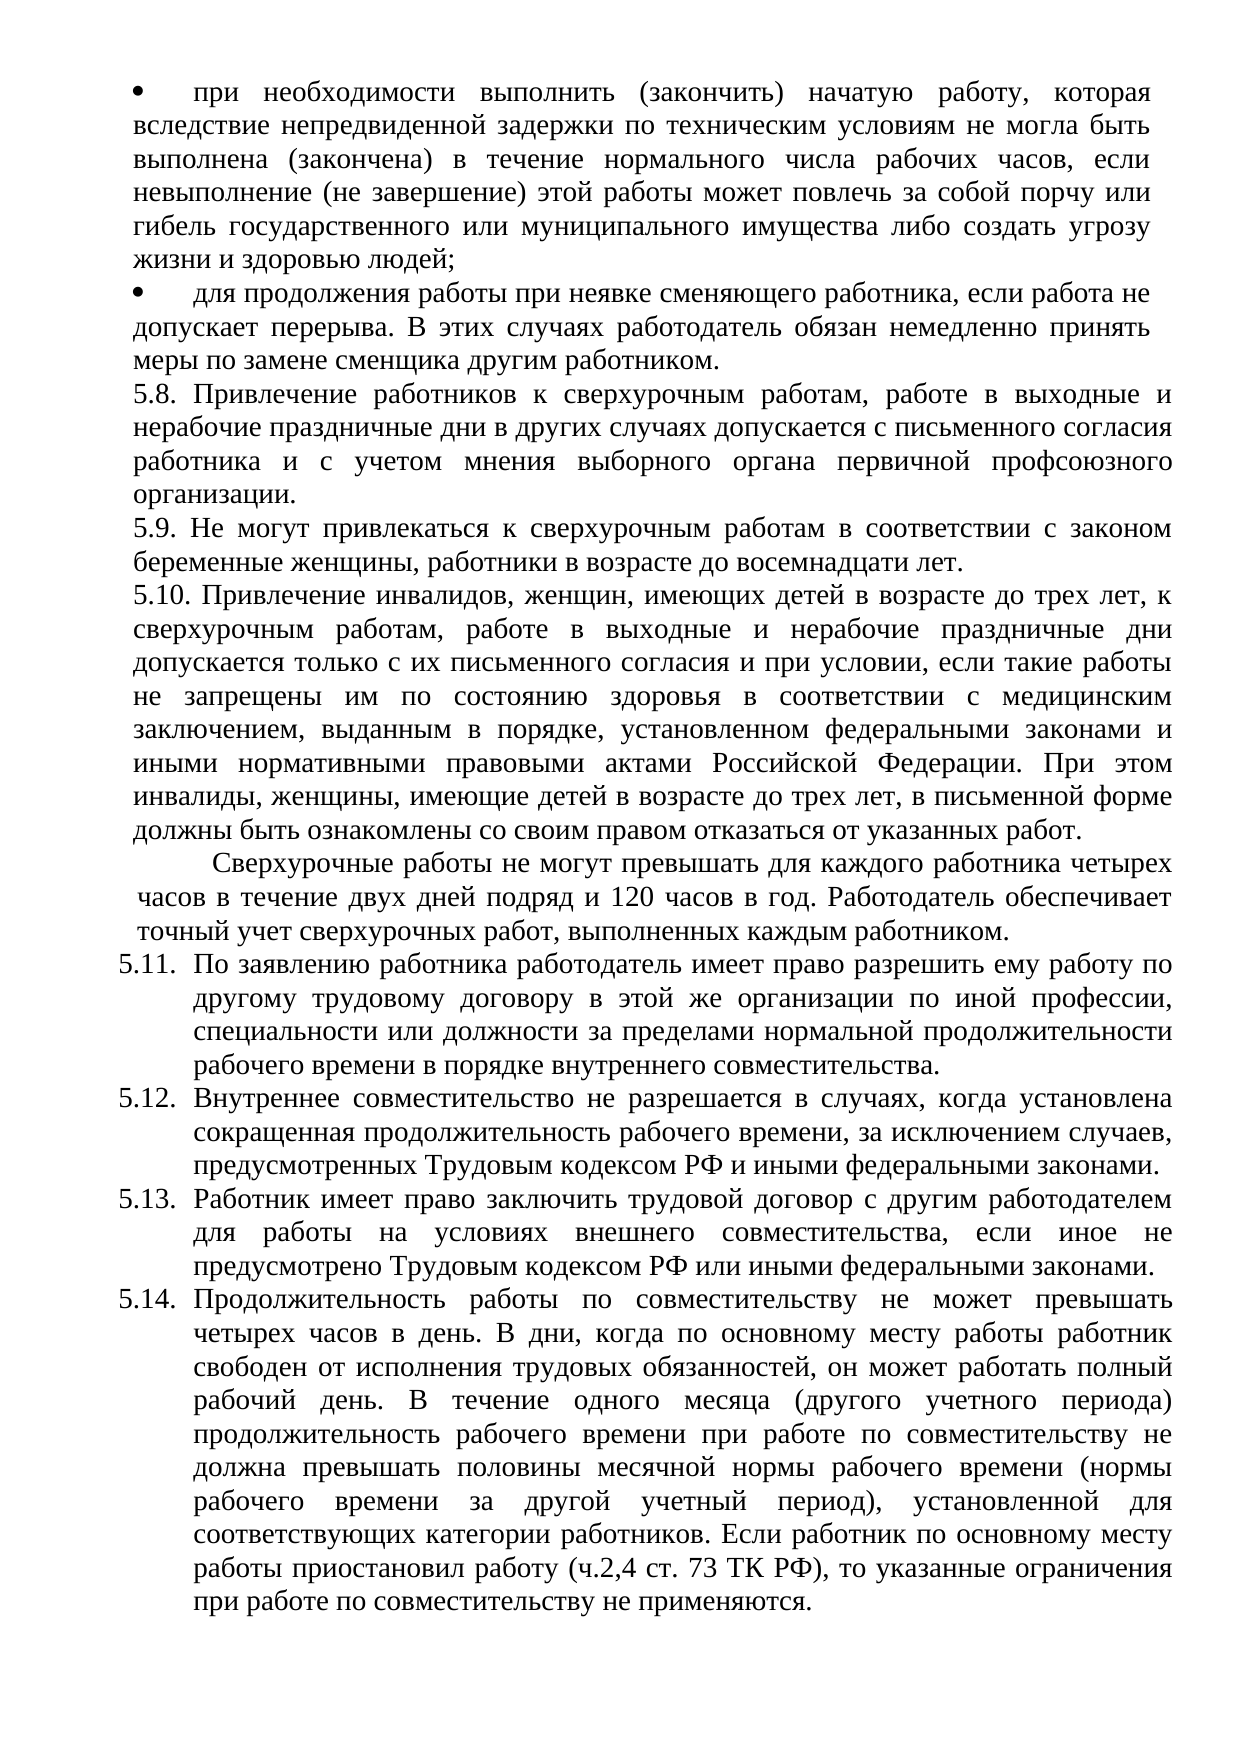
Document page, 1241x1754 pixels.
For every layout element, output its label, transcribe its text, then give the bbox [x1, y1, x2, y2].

list Продолжительность работы по совместительству не может превышать четырех часов в день. В дни, когда по основному месту работы работник свободен от исполнения трудовых обязанностей, он может работать полный рабочий день. В течение одного месяца (другого учетного периода) продолжительность рабочего времени при работе по совместительству не должна превышать половины месячной нормы рабочего времени (нормы рабочего времени за другой учетный период), установленной для соответствующих категории работников. Если работник по основному месту работы приостановил работу (ч.2,4 ст. 73 ТК РФ), то указанные ограничения при работе по совместительству не применяются. [118, 1282, 1173, 1617]
list для продолжения работы при неявке сменяющего работника, если работа не допускает перерыва. В этих случаях работодатель обязан немедленно принять меры по замене сменщика другим работником. [133, 275, 1152, 376]
text 5.10. Привлечение инвалидов, женщин, имеющих детей в возрасте до трех лет, к сверхурочным работам, работе в выходные и нерабочие праздничные дни допускается только с их письменного согласия и при условии, если такие работы не запрещены им по состоянию здоровья в соответствии с медицинским заключением, выданным в порядке, установленном федеральными законами и иными нормативными правовыми актами Российской Федерации. При этом инвалиды, женщины, имеющие детей в возрасте до трех лет, в письменной форме должны быть ознакомлены со своим правом отказаться от указанных работ. [133, 577, 1173, 846]
list По заявлению работника работодатель имеет право разрешить ему работу по другому трудовому договору в этой же организации по иной профессии, специальности или должности за пределами нормальной продолжительности рабочего времени в порядке внутреннего совместительства. [118, 946, 1173, 1080]
text Сверхурочные работы не могут превышать для каждого работника четырех часов в течение двух дней подряд и 120 часов в год. Работодатель обеспечивает точный учет сверхурочных работ, выполненных каждым работником. [137, 846, 1173, 946]
text 5.9. Не могут привлекаться к сверхурочным работам в соответствии с законом беременные женщины, работники в возрасте до восемнадцати лет. [133, 510, 1173, 577]
list Внутреннее совместительство не разрешается в случаях, когда установлена сокращенная продолжительность рабочего времени, за исключением случаев, предусмотренных Трудовым кодексом РФ и иными федеральными законами. [118, 1080, 1173, 1181]
list Работник имеет право заключить трудовой договор с другим работодателем для работы на условиях внешнего совместительства, если иное не предусмотрено Трудовым кодексом РФ или иными федеральными законами. [118, 1181, 1173, 1282]
text 5.8. Привлечение работников к сверхурочным работам, работе в выходные и нерабочие праздничные дни в других случаях допускается с письменного согласия работника и с учетом мнения выборного органа первичной профсоюзного организации. [133, 376, 1173, 510]
list при необходимости выполнить (закончить) начатую работу, которая вследствие непредвиденной задержки по техническим условиям не могла быть выполнена (закончена) в течение нормального числа рабочих часов, если невыполнение (не завершение) этой работы может повлечь за собой порчу или гибель государственного или муниципального имущества либо создать угрозу жизни и здоровью людей; [133, 74, 1152, 275]
